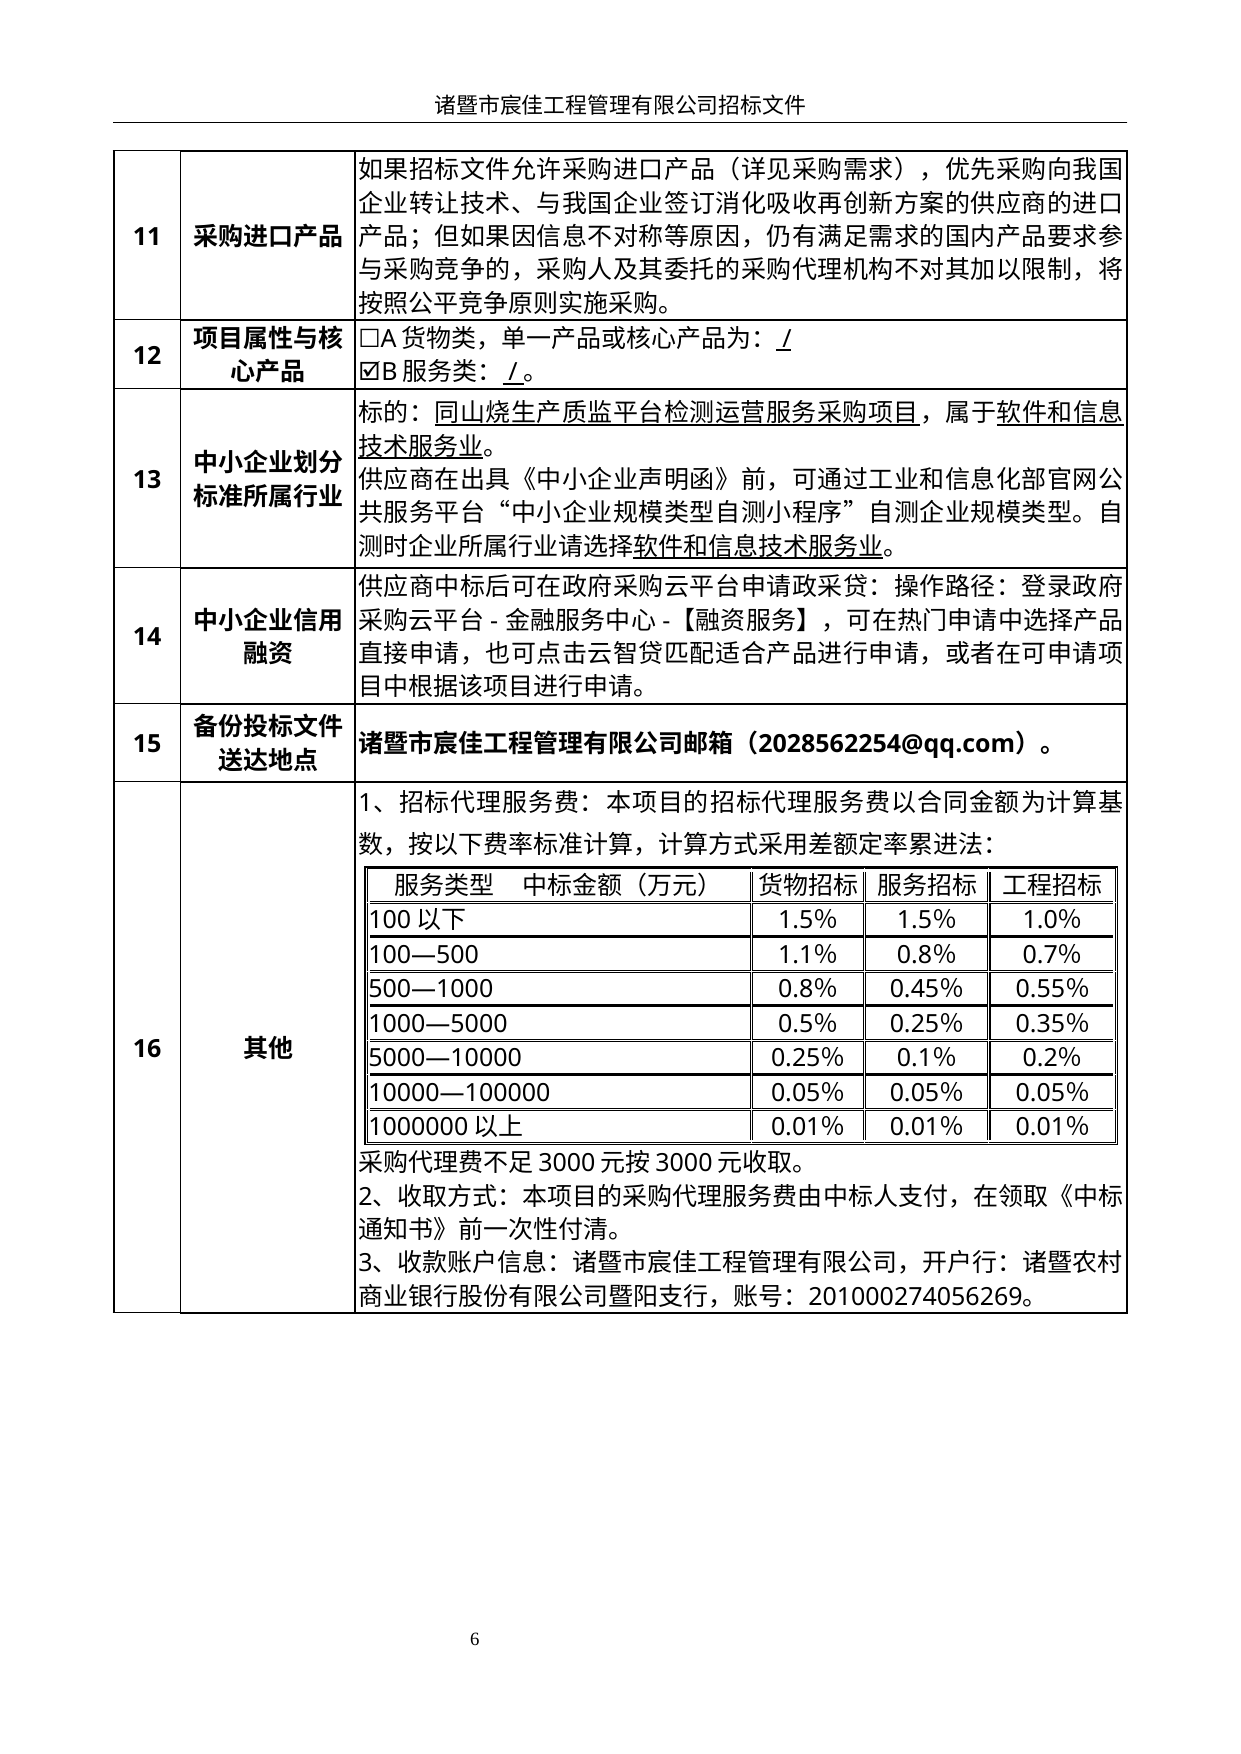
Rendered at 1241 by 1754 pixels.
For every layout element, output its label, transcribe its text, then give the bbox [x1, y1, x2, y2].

table_cell 13 [115, 389, 180, 567]
table_cell 11 [115, 151, 180, 319]
table_cell 诸暨市宸佳工程管理有限公司邮箱（2028562254@qq.com）。 [356, 705, 1126, 781]
table_cell 如果招标文件允许采购进口产品（详见采购需求），优先采购向我国企业转让技术、与我国企业签订消化吸收再创新方案的供应商的进口产品；但如果因信息不对称等原因，仍有满足需求的国内产品要求参与采购竞争的，采购人及其委托的采购代理机构不对其加以限制，将按照公平竞争原则实施采购。 [356, 152, 1126, 319]
table_cell 14 [115, 568, 180, 702]
table_cell 中小企业信用融资 [181, 569, 354, 702]
table_cell 1、招标代理服务费：本项目的招标代理服务费以合同金额为计算基数，按以下费率标准计算，计算方式采用差额定率累进法： 采购代理费不足3000元按3000元收取。 2、收取方式：本项目的采购代理服务费由中标人支付，在领取《中标通知书》前一次性付清。 3、收款账户信息：诸暨市宸佳工程管理有限公司，开户行：诸暨农村商业银行股份有限公司暨阳支行，账号：201000274056269。 [356, 783, 1126, 1312]
table_cell 其他 [181, 783, 354, 1312]
table_cell 15 [115, 704, 180, 781]
table_cell 标的：同山烧生产质监平台检测运营服务采购项目，属于软件和信息技术服务业。 供应商在出具《中小企业声明函》前，可通过工业和信息化部官网公共服务平台“中小企业规模类型自测小程序”自测企业规模类型。自测时企业所属行业请选择软件和信息技术服务业。 [356, 390, 1126, 567]
table_cell ☐A货物类，单一产品或核心产品为： / B服务类： / 。 [356, 321, 1126, 387]
table_cell 中小企业划分标准所属行业 [181, 390, 354, 567]
table_cell 采购进口产品 [181, 152, 354, 319]
table_cell 供应商中标后可在政府采购云平台申请政采贷：操作路径：登录政府采购云平台 - 金融服务中心 -【融资服务】，可在热门申请中选择产品直接申请，也可点击云智贷匹配适合产品进行申请，或者在可申请项目中根据该项目进行申请。 [356, 569, 1126, 702]
table_cell 备份投标文件送达地点 [181, 705, 354, 781]
table_cell 16 [115, 782, 180, 1312]
table_cell 12 [115, 320, 180, 387]
table_cell 项目属性与核心产品 [181, 321, 354, 387]
